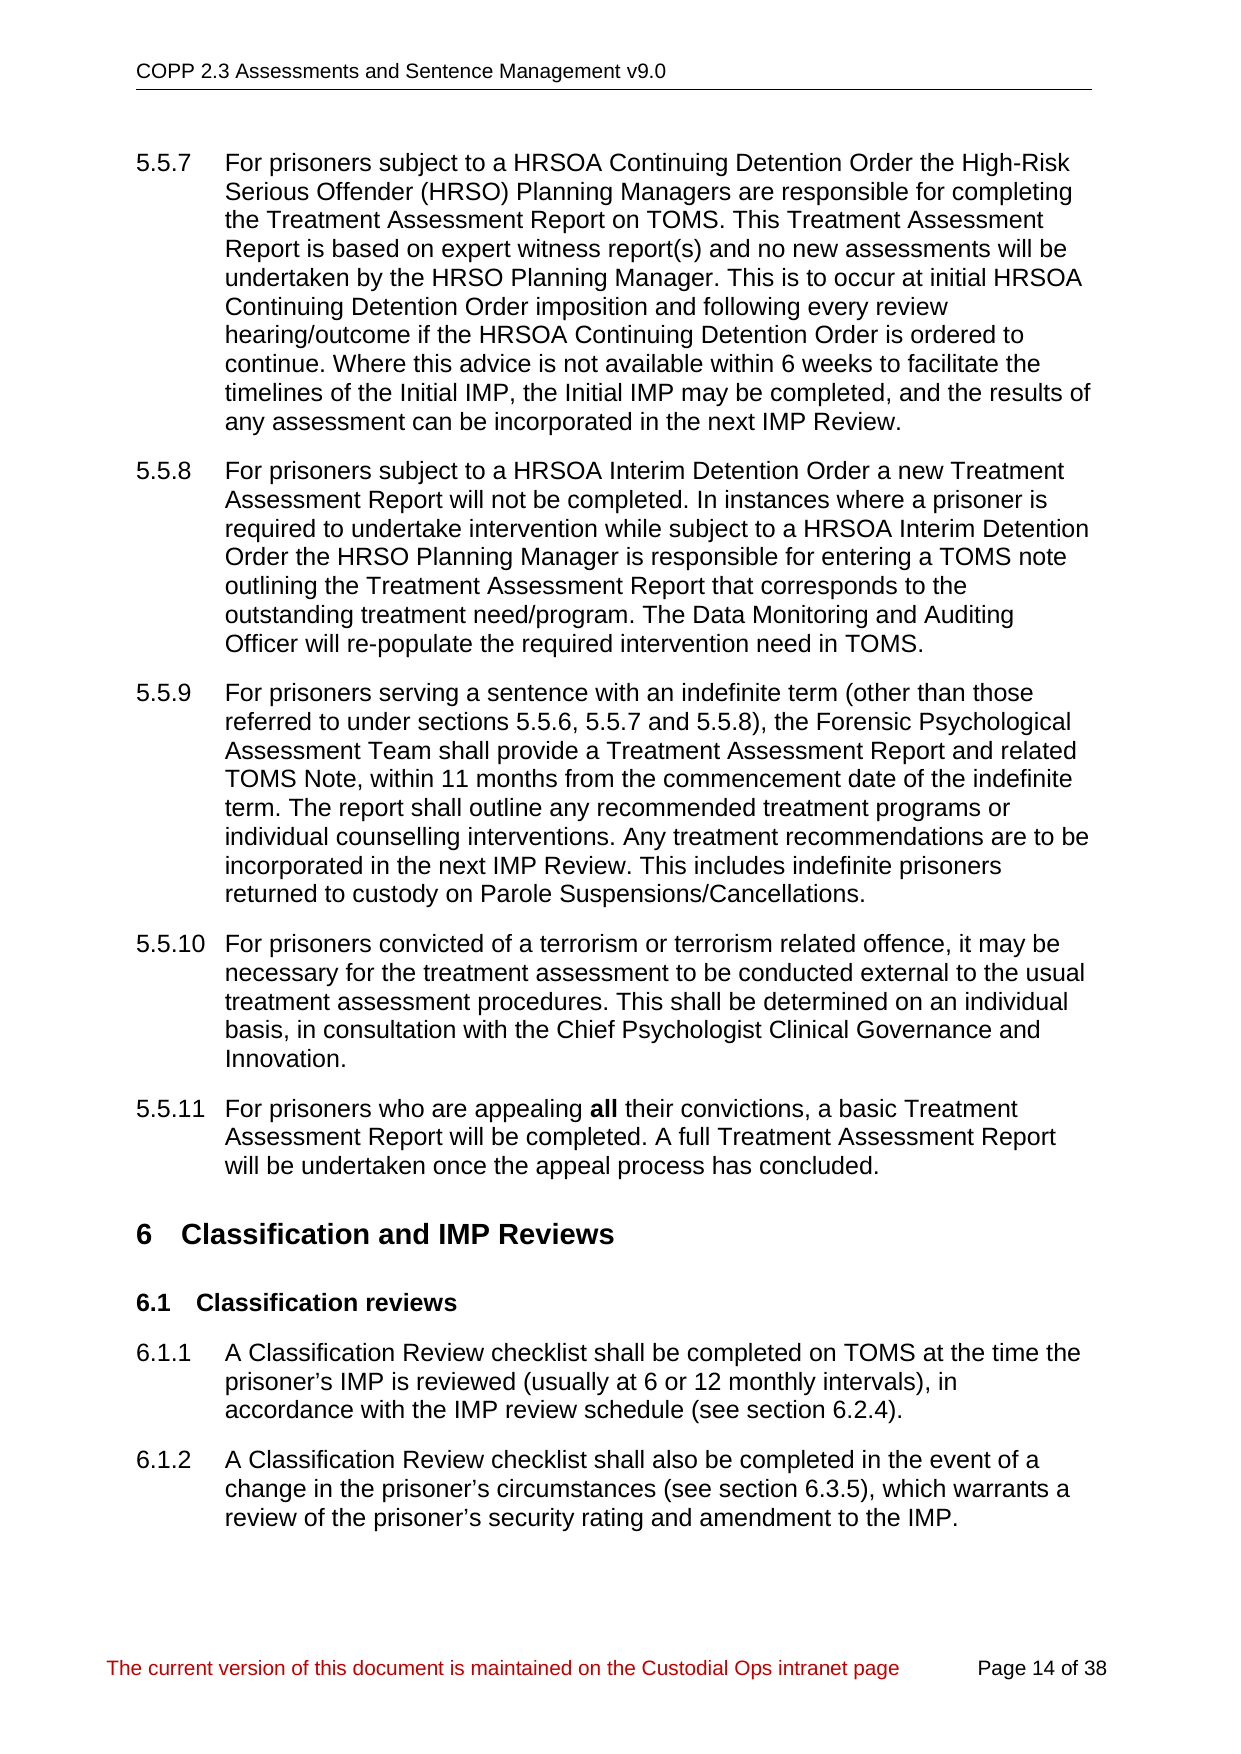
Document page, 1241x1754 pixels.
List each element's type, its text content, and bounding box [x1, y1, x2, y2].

subtitle Classification reviews [136, 1288, 1092, 1317]
subtitle Classification and IMP Reviews [136, 1217, 1092, 1251]
subtitle For prisoners subject to a HRSOA Continuing Detention Order the High-Risk Serious Offender (HRSO) Planning Managers are responsible for completing the Treatment Assessment Report on TOMS. This Treatment Assessment Report is based on expert witness report(s) and no new assessments will be undertaken by the HRSO Planning Manager. This is to occur at initial HRSOA Continuing Detention Order imposition and following every review hearing/outcome if the HRSOA Continuing Detention Order is ordered to continue. Where this advice is not available within 6 weeks to facilitate the timelines of the Initial IMP, the Initial IMP may be completed, and the results of any assessment can be incorporated in the next IMP Review. [136, 148, 1092, 435]
subtitle For prisoners convicted of a terrorism or terrorism related offence, it may be necessary for the treatment assessment to be conducted external to the usual treatment assessment procedures. This shall be determined on an individual basis, in consultation with the Chief Psychologist Clinical Governance and Innovation. [136, 929, 1092, 1073]
subtitle A Classification Review checklist shall be completed on TOMS at the time the prisoner’s IMP is reviewed (usually at 6 or 12 monthly intervals), in accordance with the IMP review schedule (see section 6.2.4). [136, 1338, 1092, 1424]
subtitle For prisoners subject to a HRSOA Interim Detention Order a new Treatment Assessment Report will not be completed. In instances where a prisoner is required to undertake intervention while subject to a HRSOA Interim Detention Order the HRSO Planning Manager is responsible for entering a TOMS note outlining the Treatment Assessment Report that corresponds to the outstanding treatment need/program. The Data Monitoring and Auditing Officer will re-populate the required intervention need in TOMS. [136, 456, 1092, 657]
subtitle A Classification Review checklist shall also be completed in the event of a change in the prisoner’s circumstances (see section 6.3.5), which warrants a review of the prisoner’s security rating and amendment to the IMP. [136, 1445, 1092, 1531]
subtitle For prisoners serving a sentence with an indefinite term (other than those referred to under sections 5.5.6, 5.5.7 and 5.5.8), the Forensic Psychological Assessment Team shall provide a Treatment Assessment Report and related TOMS Note, within 11 months from the commencement date of the indefinite term. The report shall outline any recommended treatment programs or individual counselling interventions. Any treatment recommendations are to be incorporated in the next IMP Review. This includes indefinite prisoners returned to custody on Parole Suspensions/Cancellations. [136, 678, 1092, 908]
subtitle For prisoners who are appealing all their convictions, a basic Treatment Assessment Report will be completed. A full Treatment Assessment Report will be undertaken once the appeal process has concluded. [136, 1093, 1092, 1180]
